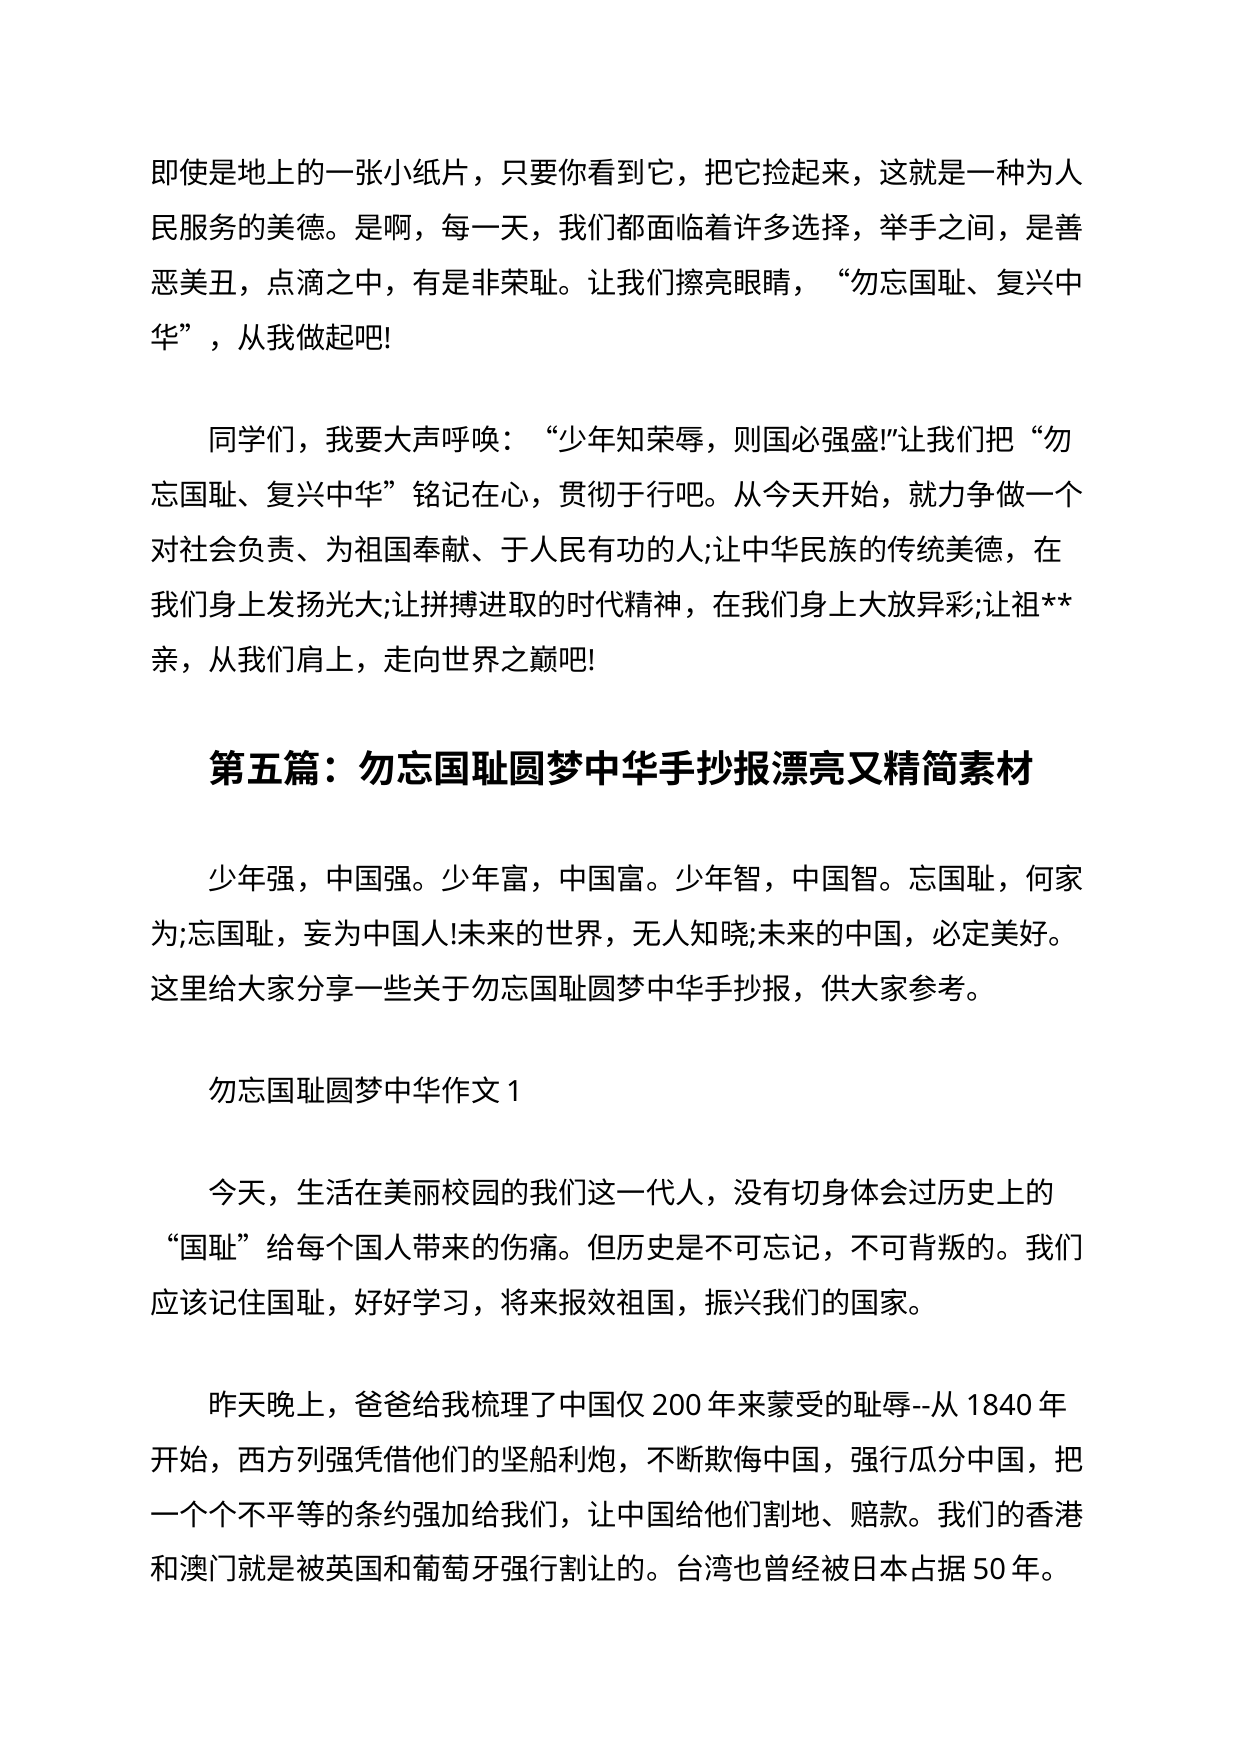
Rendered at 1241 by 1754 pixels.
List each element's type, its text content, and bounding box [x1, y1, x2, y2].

text 少年强，中国强。少年富，中国富。少年智，中国智。忘国耻，何家为;忘国耻，妄为中国人!未来的世界，无人知晓;未来的中国，必定美好。这里给大家分享一些关于勿忘国耻圆梦中华手抄报，供大家参考。 [150, 856, 1090, 1008]
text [150, 1381, 1090, 1588]
text 勿忘国耻圆梦中华作文1 [150, 1068, 1090, 1110]
text 今天，生活在美丽校园的我们这一代人，没有切身体会过历史上的“国耻”给每个国人带来的伤痛。但历史是不可忘记，不可背叛的。我们应该记住国耻，好好学习，将来报效祖国，振兴我们的国家。 [150, 1169, 1090, 1322]
text 同学们，我要大声呼唤：“少年知荣辱，则国必强盛!”让我们把“勿忘国耻、复兴中华”铭记在心，贯彻于行吧。从今天开始，就力争做一个对社会负责、为祖国奉献、于人民有功的人;让中华民族的传统美德，在我们身上发扬光大;让拼搏进取的时代精神，在我们身上大放异彩;让祖**亲，从我们肩上，走向世界之巅吧! [150, 417, 1090, 679]
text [150, 150, 1090, 357]
text 第五篇：勿忘国耻圆梦中华手抄报漂亮又精简素材 [150, 738, 1090, 793]
